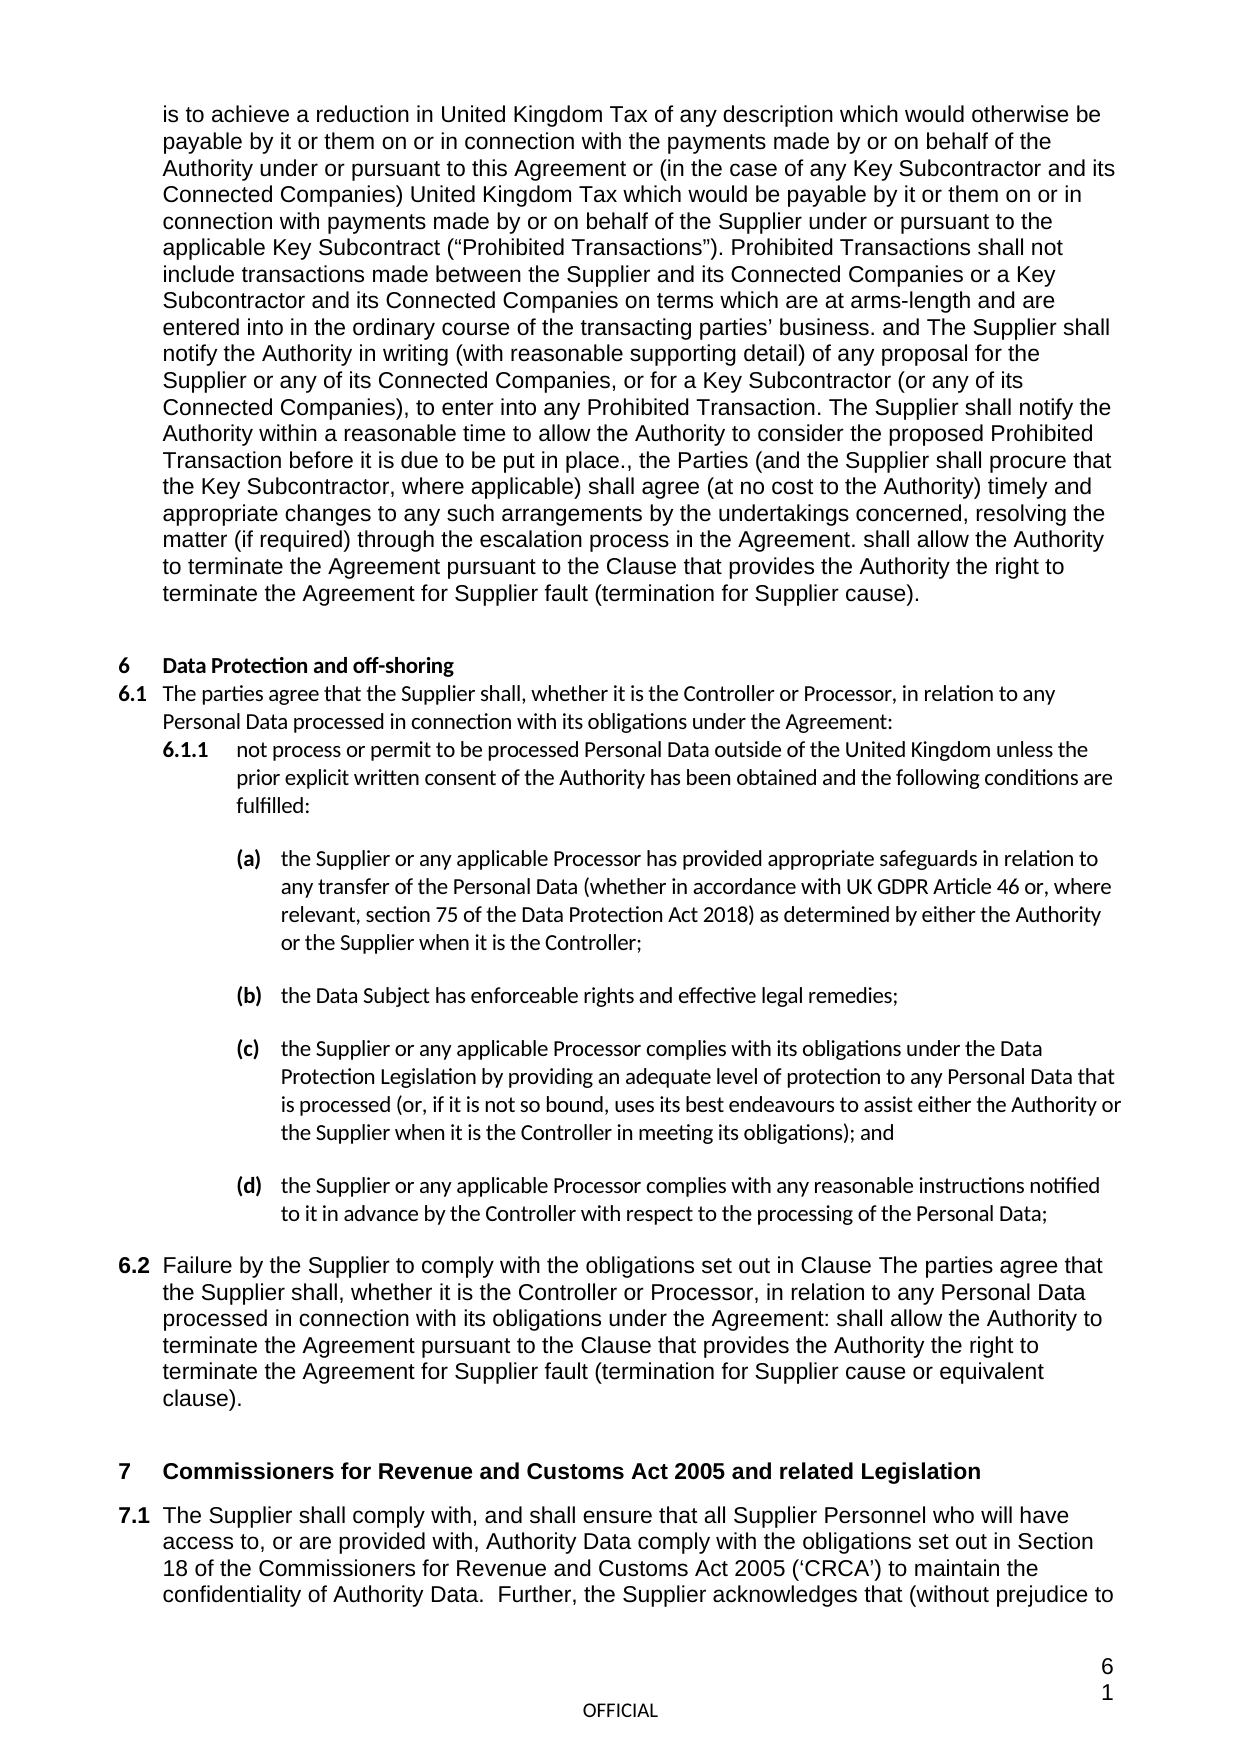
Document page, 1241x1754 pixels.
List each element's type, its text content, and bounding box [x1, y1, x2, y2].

list not process or permit to be processed Personal Data outside of the United Kingdom unless the prior explicit written consent of the Authority has been obtained and the following conditions are fulfilled: [162, 735, 1122, 819]
list the Supplier or any applicable Processor complies with any reasonable instructions notified to it in advance by the Controller with respect to the processing of the Personal Data; [236, 1171, 1122, 1227]
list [118, 101, 1122, 606]
list the Supplier or any applicable Processor has provided appropriate safeguards in relation to any transfer of the Personal Data (whether in accordance with UK GDPR Article 46 or, where relevant, section 75 of the Data Protection Act 2018) as determined by either the Authority or the Supplier when it is the Controller; [236, 844, 1122, 956]
list Failure by the Supplier to comply with the obligations set out in Clause 6.1 shall allow the Authority to terminate the Agreement pursuant to the Clause that provides the Authority the right to terminate the Agreement for Supplier fault (termination for Supplier cause or equivalent clause). [118, 1252, 1122, 1411]
list The parties agree that the Supplier shall, whether it is the Controller or Processor, in relation to any Personal Data processed in connection with its obligations under the Agreement: [118, 679, 1122, 735]
list Commissioners for Revenue and Customs Act 2005 and related Legislation [118, 1458, 1122, 1485]
list the Data Subject has enforceable rights and effective legal remedies; [236, 981, 1122, 1009]
list Data Protection and off-shoring [118, 651, 1122, 679]
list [118, 1502, 1122, 1608]
list the Supplier or any applicable Processor complies with its obligations under the Data Protection Legislation by providing an adequate level of protection to any Personal Data that is processed (or, if it is not so bound, uses its best endeavours to assist either the Authority or the Supplier when it is the Controller in meeting its obligations); and [236, 1034, 1122, 1146]
